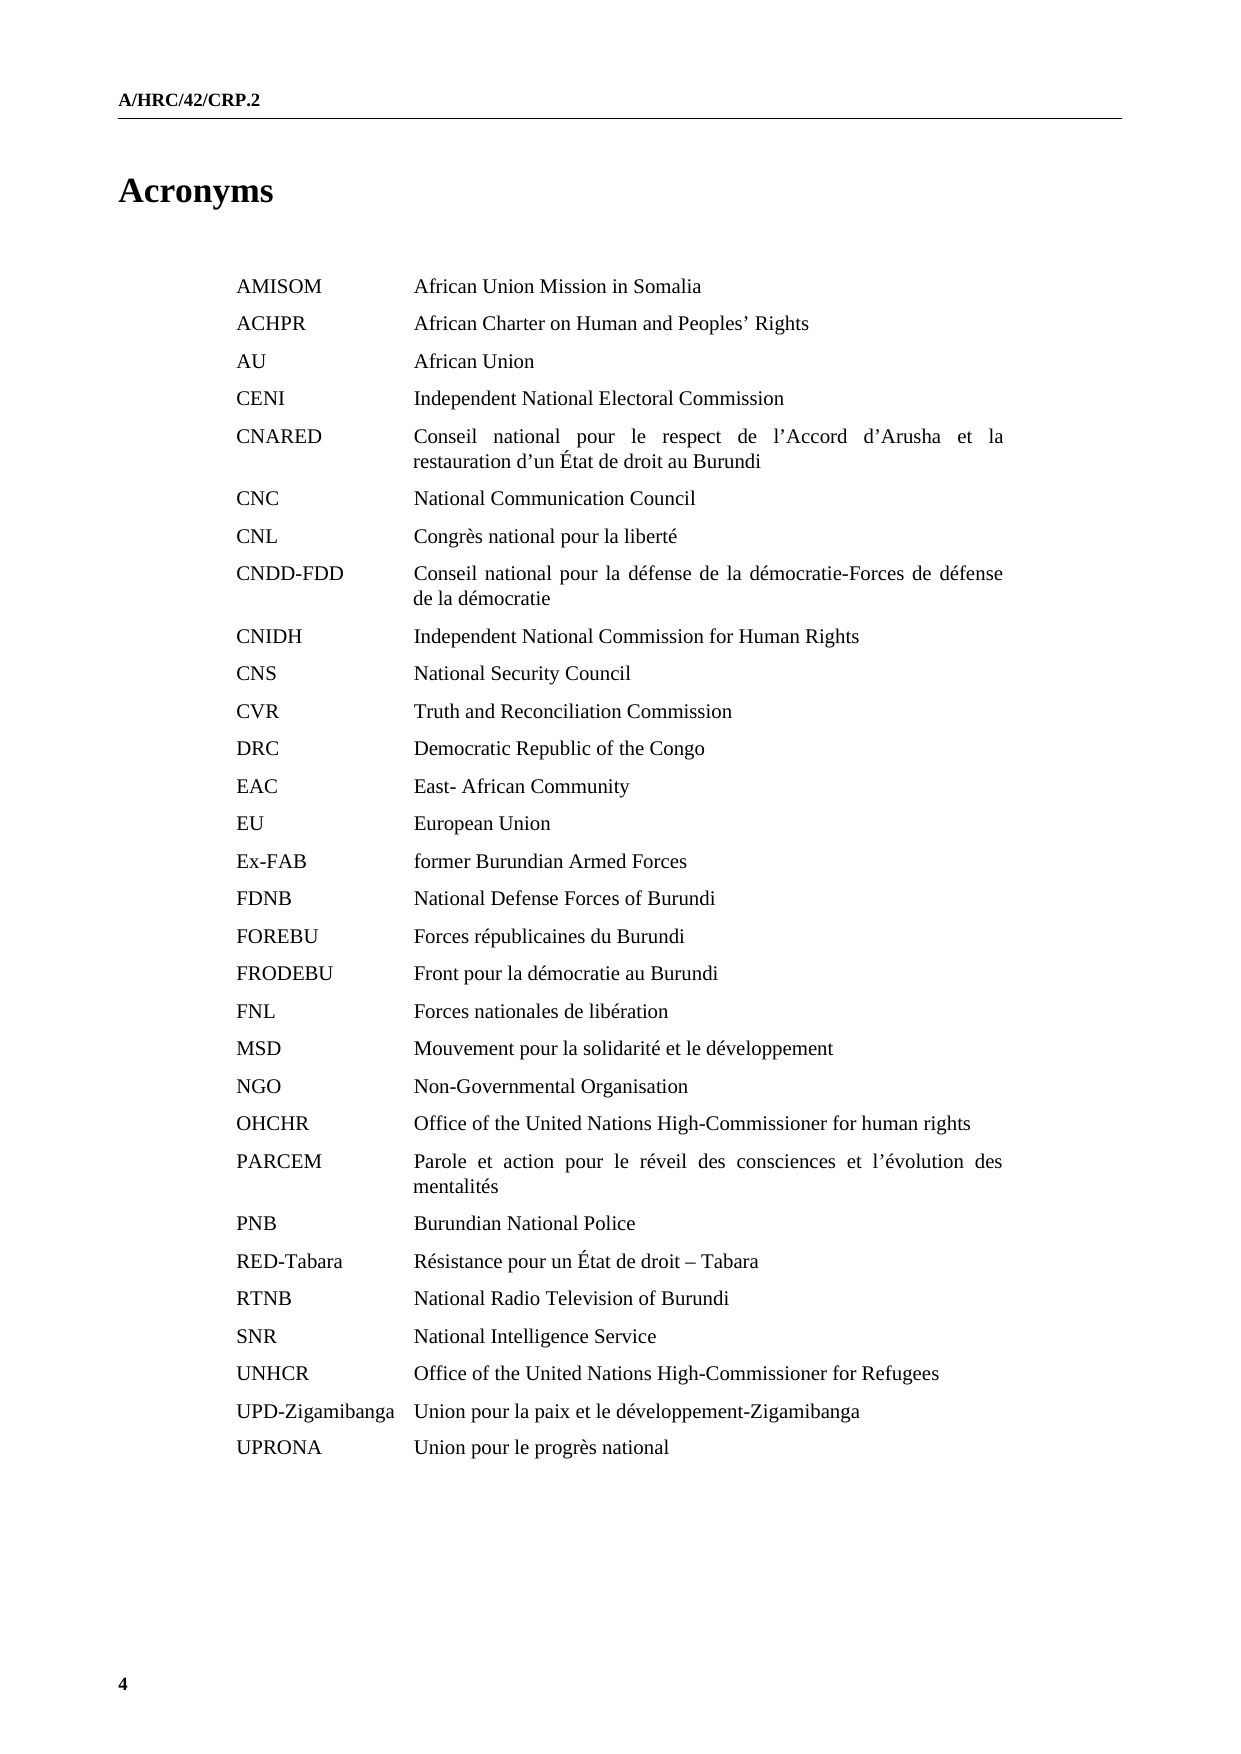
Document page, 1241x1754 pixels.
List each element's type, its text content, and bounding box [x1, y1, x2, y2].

text MSD Mouvement pour la solidarité et le développement [236, 1035, 1004, 1060]
text NGO Non-Governmental Organisation [236, 1073, 1004, 1098]
text Acronyms [118, 173, 1004, 210]
text CNS National Security Council [236, 660, 1004, 685]
text UPD-Zigamibanga Union pour la paix et le développement-Zigamibanga [236, 1398, 1004, 1423]
text FOREBU Forces républicaines du Burundi [236, 923, 1004, 948]
text FNL Forces nationales de libération [236, 998, 1004, 1023]
text UPRONA Union pour le progrès national [236, 1435, 1122, 1459]
text PARCEM Parole et action pour le réveil des consciences et l’évolution des mentalités [236, 1148, 1004, 1198]
text CNARED Conseil national pour le respect de l’Accord d’Arusha et la restauration d’un État de droit au Burundi [236, 423, 1004, 473]
text SNR National Intelligence Service [236, 1323, 1004, 1348]
text CNC National Communication Council [236, 485, 1004, 510]
text PNB Burundian National Police [236, 1210, 1004, 1235]
text EU European Union [236, 810, 1004, 835]
text EAC East- African Community [236, 773, 1004, 798]
text Ex-FAB former Burundian Armed Forces [236, 848, 1004, 873]
text CNDD-FDD Conseil national pour la défense de la démocratie-Forces de défense de la démocratie [236, 560, 1004, 610]
text CENI Independent National Electoral Commission [236, 385, 1004, 410]
text FDNB National Defense Forces of Burundi [236, 885, 1004, 910]
text RED-Tabara Résistance pour un État de droit – Tabara [236, 1248, 1004, 1273]
text FRODEBU Front pour la démocratie au Burundi [236, 960, 1004, 985]
text OHCHR Office of the United Nations High-Commissioner for human rights [236, 1110, 1004, 1135]
text CVR Truth and Reconciliation Commission [236, 698, 1004, 723]
text UNHCR Office of the United Nations High-Commissioner for Refugees [236, 1360, 1004, 1385]
text ACHPR African Charter on Human and Peoples’ Rights [236, 310, 1004, 335]
text CNIDH Independent National Commission for Human Rights [236, 623, 1004, 648]
text AU African Union [236, 348, 1004, 373]
text DRC Democratic Republic of the Congo [236, 735, 1004, 760]
text CNL Congrès national pour la liberté [236, 523, 1004, 548]
text AMISOM African Union Mission in Somalia [236, 273, 1004, 298]
text RTNB National Radio Television of Burundi [236, 1285, 1004, 1310]
